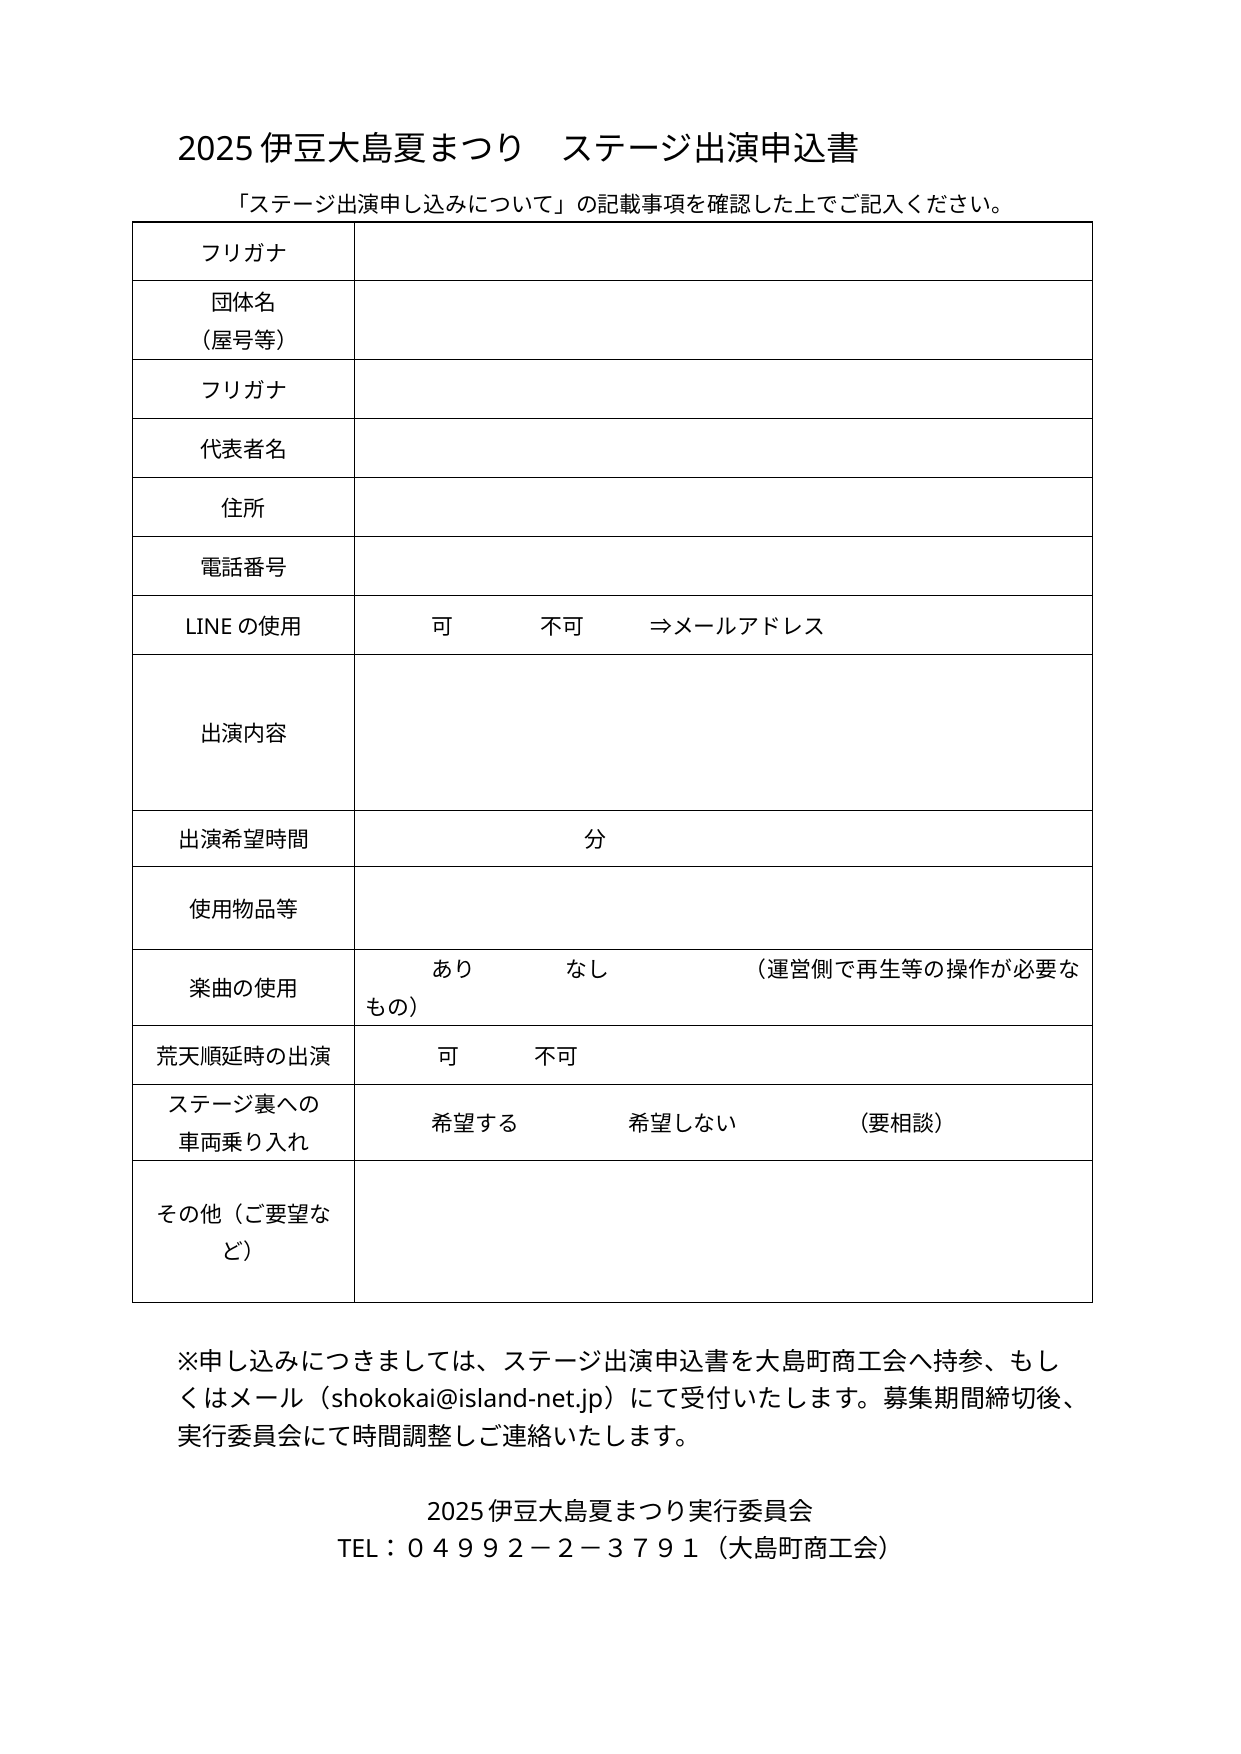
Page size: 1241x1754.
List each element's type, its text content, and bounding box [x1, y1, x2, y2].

text 2025伊豆大島夏まつり ステージ出演申込書 [177, 109, 1063, 184]
table_cell 出演内容 [133, 655, 354, 810]
table_cell 出演希望時間 [133, 811, 354, 866]
table_cell [355, 867, 1092, 948]
table_header [355, 223, 1092, 280]
table_cell [355, 281, 1092, 358]
table_cell [355, 655, 1092, 810]
table_cell LINEの使用 [133, 596, 354, 654]
table_cell [355, 419, 1092, 477]
table_cell 電話番号 [133, 537, 354, 595]
table_cell 可 不可 [355, 1026, 1092, 1083]
table_cell [355, 1161, 1092, 1302]
table_cell 可 不可 ⇒メールアドレス [355, 596, 1092, 654]
table_cell [355, 360, 1092, 418]
table_cell 楽曲の使用 [133, 950, 354, 1024]
table_cell あり なし （運営側で再生等の操作が必要なもの） [355, 950, 1092, 1024]
table_cell 希望する 希望しない （要相談） [355, 1085, 1092, 1159]
table_cell 分 [355, 811, 1092, 866]
text 2025伊豆大島夏まつり実行委員会 [177, 1491, 1063, 1528]
table_cell 荒天順延時の出演 [133, 1026, 354, 1083]
table_cell 団体名 （屋号等） [133, 281, 354, 358]
text 「ステージ出演申し込みについて」の記載事項を確認した上でご記入ください。 [177, 184, 1063, 221]
table_cell [355, 478, 1092, 536]
table_cell 住所 [133, 478, 354, 536]
table_cell 代表者名 [133, 419, 354, 477]
table_cell 使用物品等 [133, 867, 354, 948]
table_header フリガナ [133, 223, 354, 280]
table_cell その他（ご要望など） [133, 1161, 354, 1302]
table_cell [355, 537, 1092, 595]
table_cell フリガナ [133, 360, 354, 418]
table_cell ステージ裏への 車両乗り入れ [133, 1085, 354, 1159]
text TEL：０４９９２－２－３７９１（大島町商工会） [177, 1528, 1063, 1566]
text ※申し込みにつきましては、ステージ出演申込書を大島町商工会へ持参、もしくはメール（shokokai@island-net.jp）にて受付いたします。募集期間締切後、実行委員会にて時間調整しご連絡いたします。 [177, 1341, 1063, 1453]
